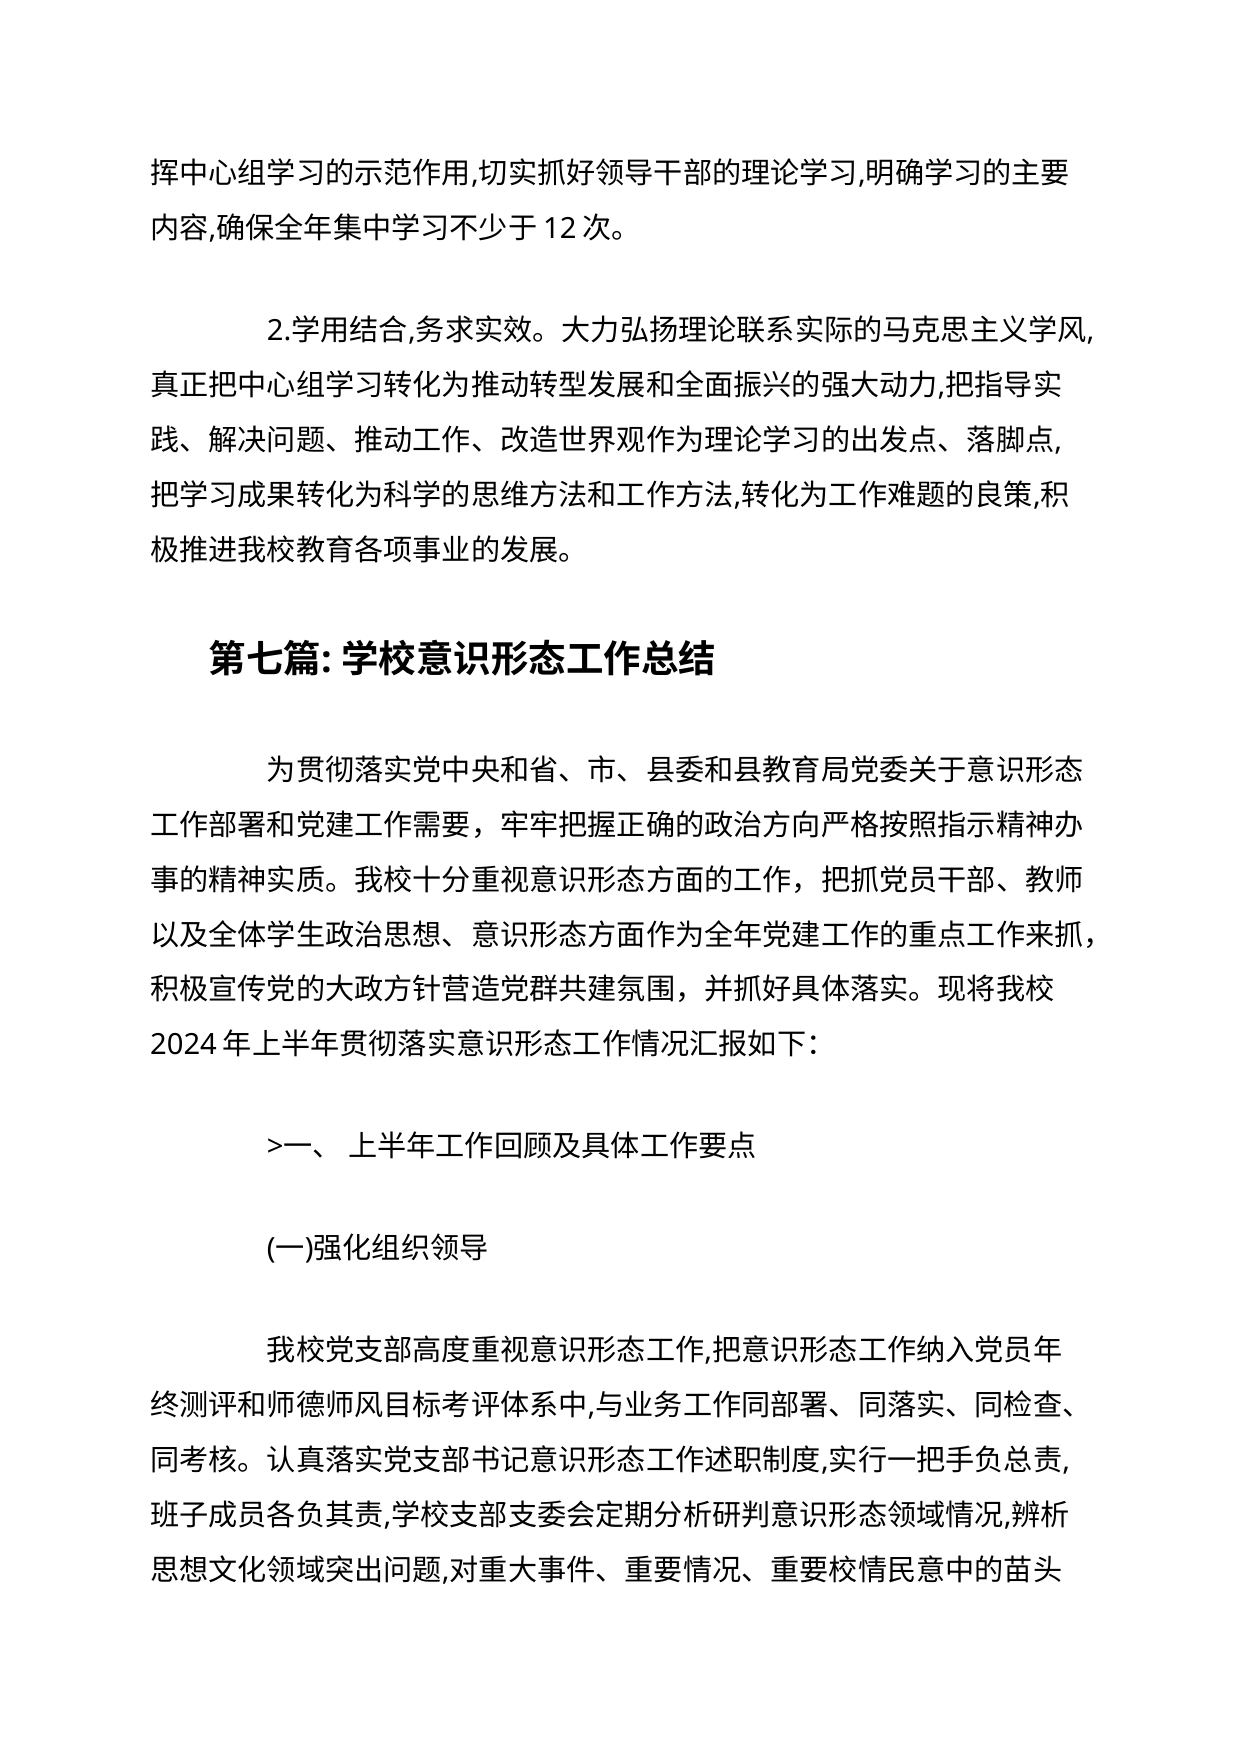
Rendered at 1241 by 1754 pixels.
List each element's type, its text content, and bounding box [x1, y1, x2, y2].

text 第七篇: 学校意识形态工作总结 [150, 629, 1090, 683]
text 2.学用结合,务求实效。大力弘扬理论联系实际的马克思主义学风,真正把中心组学习转化为推动转型发展和全面振兴的强大动力,把指导实践、解决问题、推动工作、改造世界观作为理论学习的出发点、落脚点,把学习成果转化为科学的思维方法和工作方法,转化为工作难题的良策,积极推进我校教育各项事业的发展。 [150, 307, 1090, 569]
text 为贯彻落实党中央和省、市、县委和县教育局党委关于意识形态工作部署和党建工作需要，牢牢把握正确的政治方向严格按照指示精神办事的精神实质。我校十分重视意识形态方面的工作，把抓党员干部、教师以及全体学生政治思想、意识形态方面作为全年党建工作的重点工作来抓，积极宣传党的大政方针营造党群共建氛围，并抓好具体落实。现将我校2024年上半年贯彻落实意识形态工作情况汇报如下： [150, 746, 1090, 1063]
text (一)强化组织领导 [150, 1225, 1090, 1267]
text >一、 上半年工作回顾及具体工作要点 [150, 1123, 1090, 1165]
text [150, 150, 1090, 247]
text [150, 1327, 1090, 1589]
